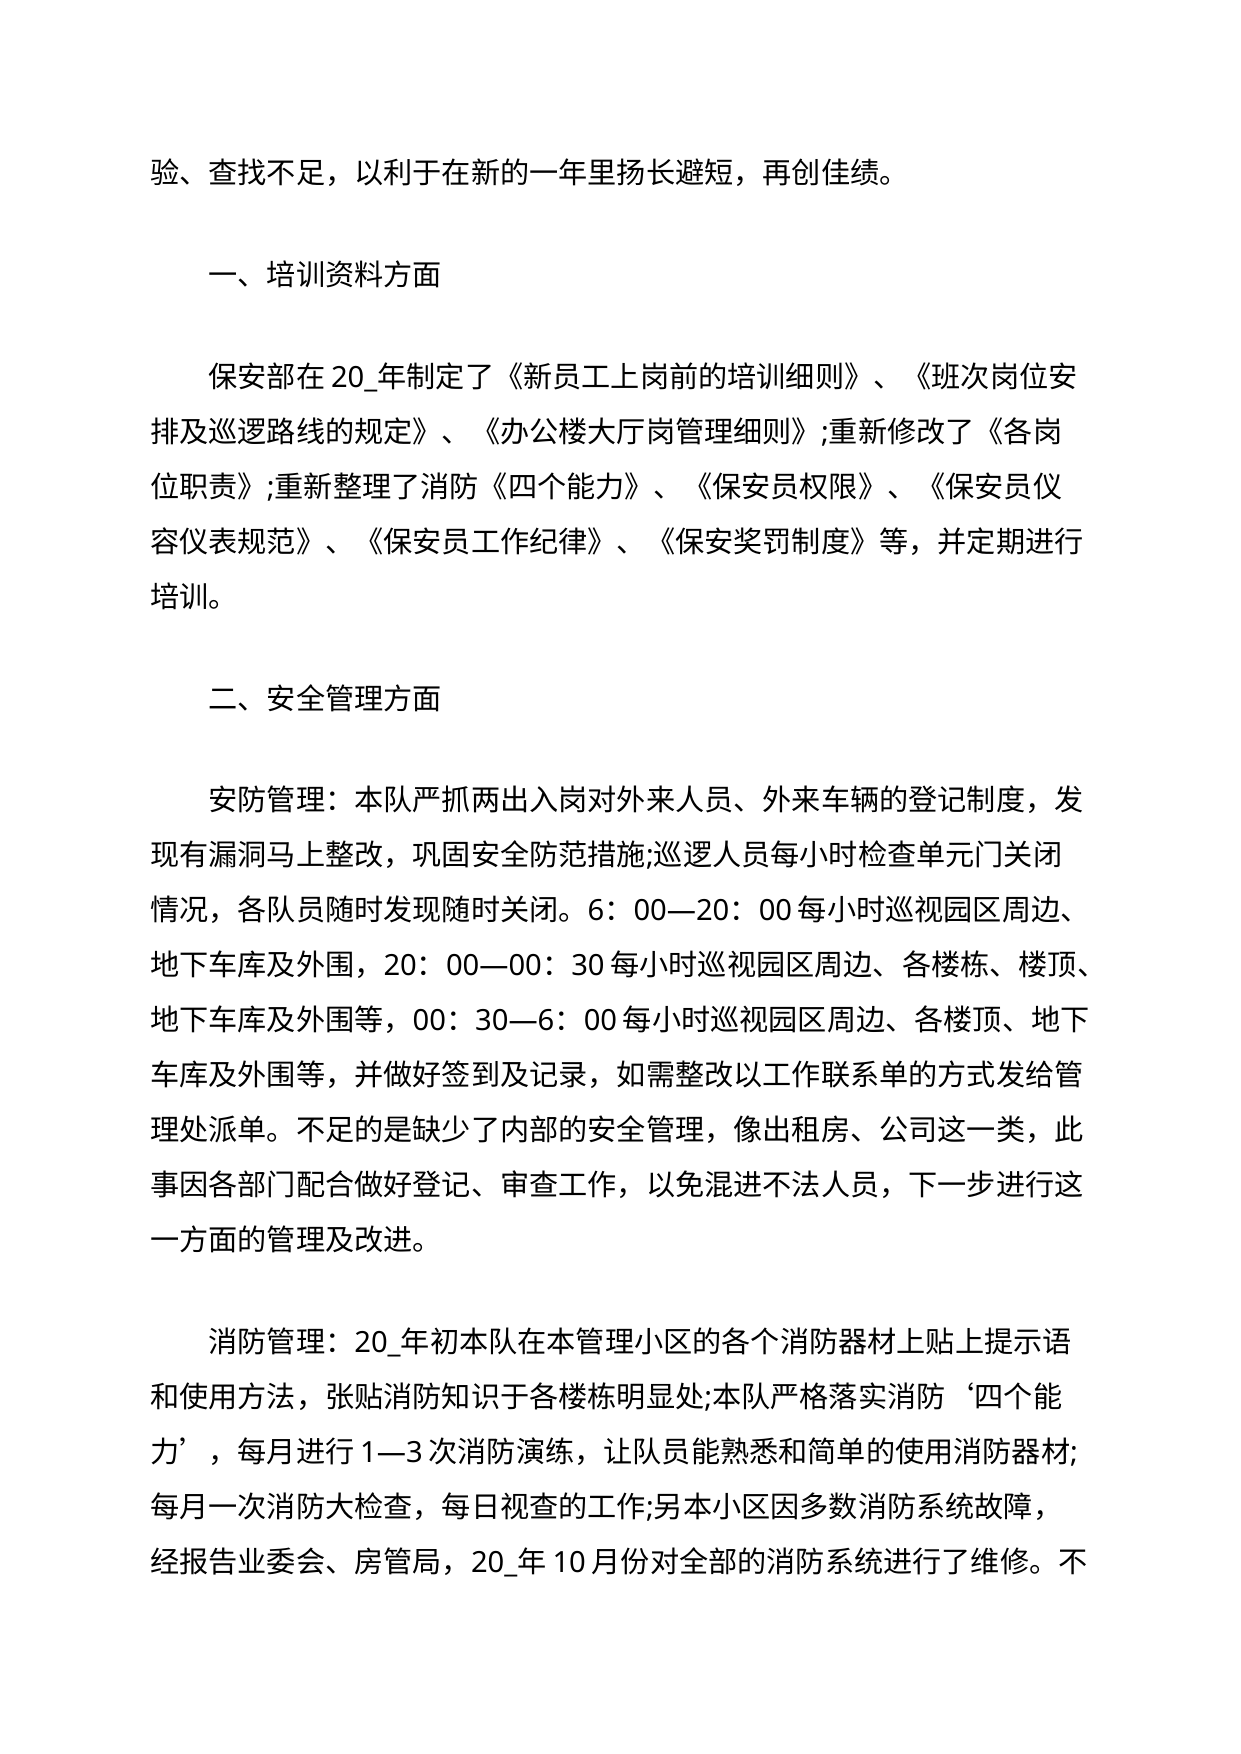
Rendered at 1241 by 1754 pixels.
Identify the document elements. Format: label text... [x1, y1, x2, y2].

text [150, 150, 1090, 192]
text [150, 1318, 1090, 1581]
text 保安部在20_年制定了《新员工上岗前的培训细则》、《班次岗位安排及巡逻路线的规定》、《办公楼大厅岗管理细则》;重新修改了《各岗位职责》;重新整理了消防《四个能力》、《保安员权限》、《保安员仪容仪表规范》、《保安员工作纪律》、《保安奖罚制度》等，并定期进行培训。 [150, 353, 1090, 616]
text 一、培训资料方面 [150, 252, 1090, 294]
text 二、安全管理方面 [150, 675, 1090, 717]
text 安防管理：本队严抓两出入岗对外来人员、外来车辆的登记制度，发现有漏洞马上整改，巩固安全防范措施;巡逻人员每小时检查单元门关闭情况，各队员随时发现随时关闭。6：00—20：00每小时巡视园区周边、地下车库及外围，20：00—00：30每小时巡视园区周边、各楼栋、楼顶、地下车库及外围等，00：30—6：00每小时巡视园区周边、各楼顶、地下车库及外围等，并做好签到及记录，如需整改以工作联系单的方式发给管理处派单。不足的是缺少了内部的安全管理，像出租房、公司这一类，此事因各部门配合做好登记、审查工作，以免混进不法人员，下一步进行这一方面的管理及改进。 [150, 777, 1090, 1259]
